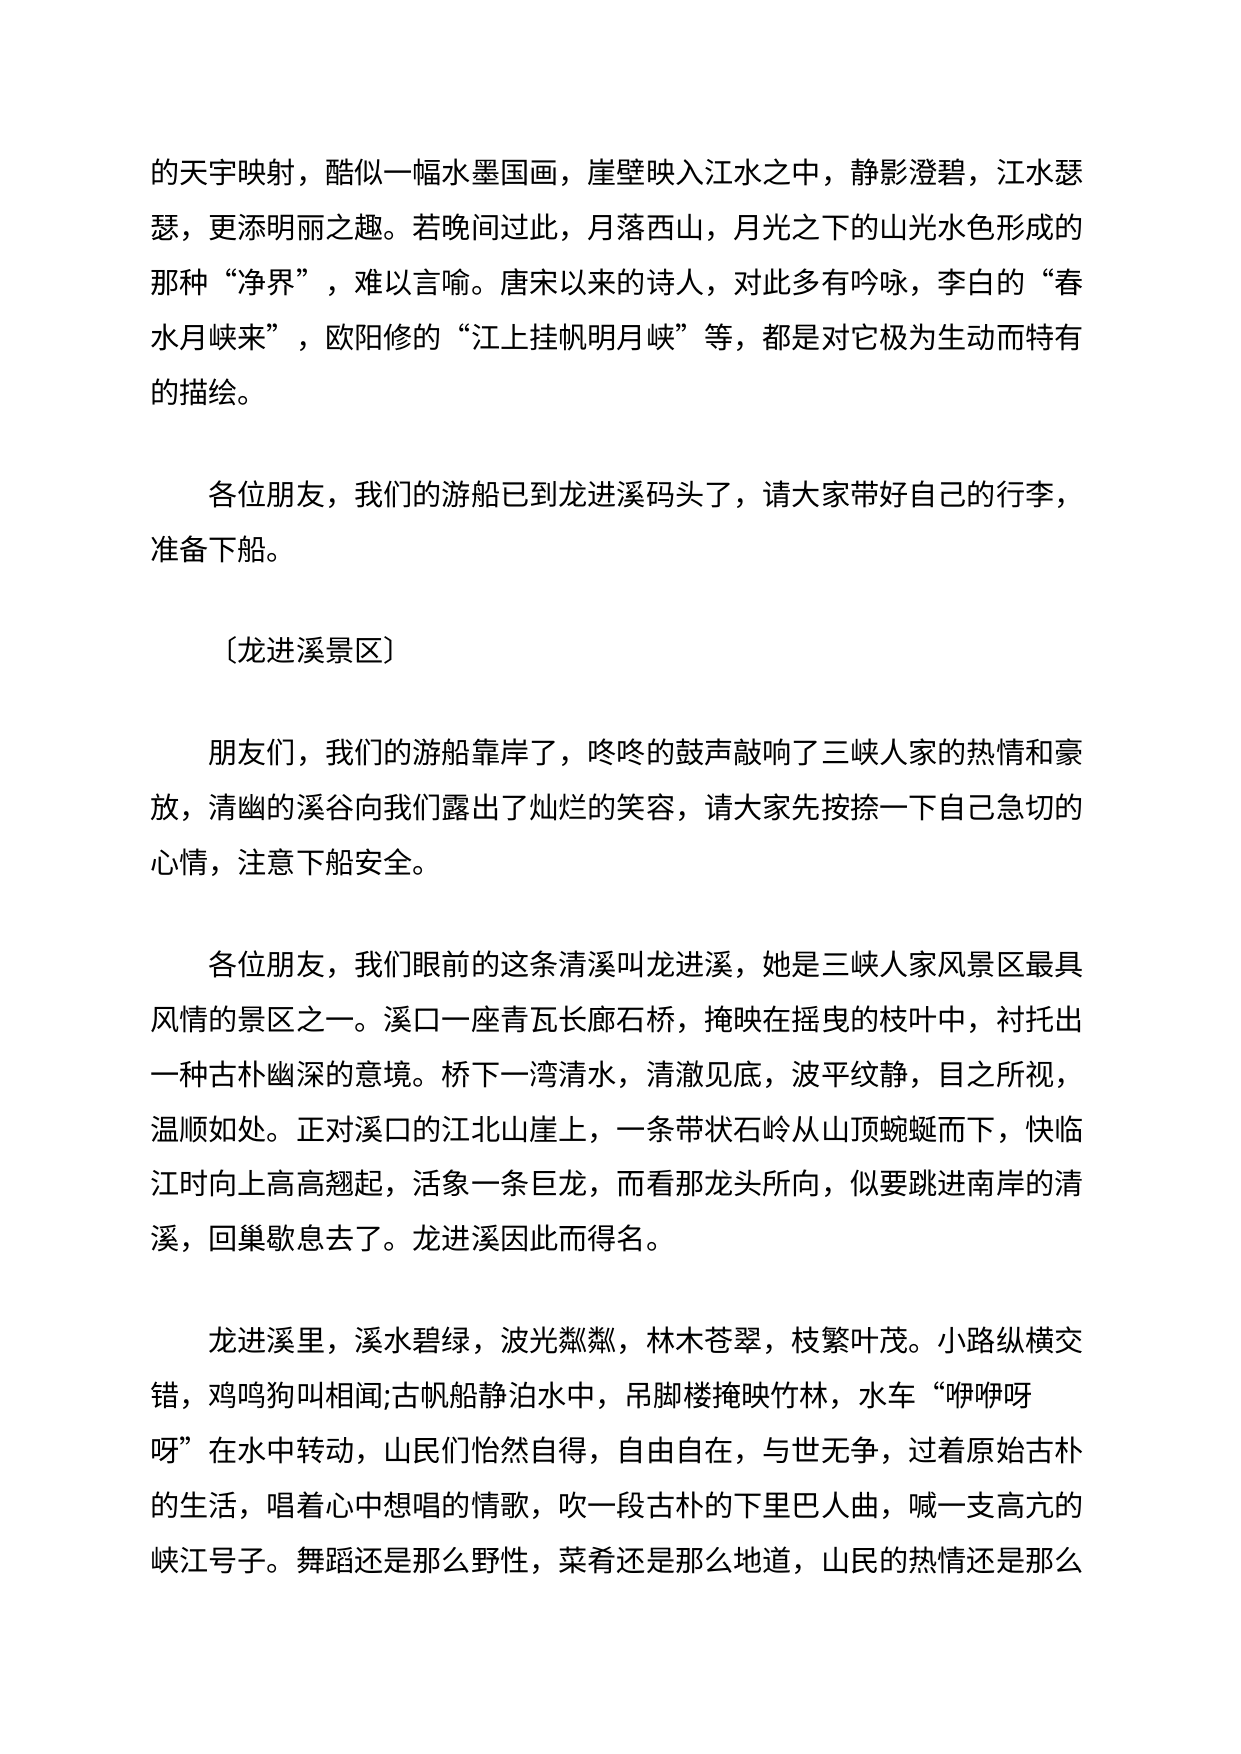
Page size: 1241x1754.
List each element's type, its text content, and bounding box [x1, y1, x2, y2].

text 朋友们，我们的游船靠岸了，咚咚的鼓声敲响了三峡人家的热情和豪放，清幽的溪谷向我们露出了灿烂的笑容，请大家先按捺一下自己急切的心情，注意下船安全。 [150, 730, 1090, 882]
text 〔龙进溪景区〕 [150, 628, 1090, 670]
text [150, 150, 1090, 412]
text 各位朋友，我们眼前的这条清溪叫龙进溪，她是三峡人家风景区最具风情的景区之一。溪口一座青瓦长廊石桥，掩映在摇曳的枝叶中，衬托出一种古朴幽深的意境。桥下一湾清水，清澈见底，波平纹静，目之所视，温顺如处。正对溪口的江北山崖上，一条带状石岭从山顶蜿蜒而下，快临江时向上高高翘起，活象一条巨龙，而看那龙头所向，似要跳进南岸的清溪，回巢歇息去了。龙进溪因此而得名。 [150, 941, 1090, 1258]
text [150, 1318, 1090, 1579]
text 各位朋友，我们的游船已到龙进溪码头了，请大家带好自己的行李，准备下船。 [150, 471, 1090, 568]
